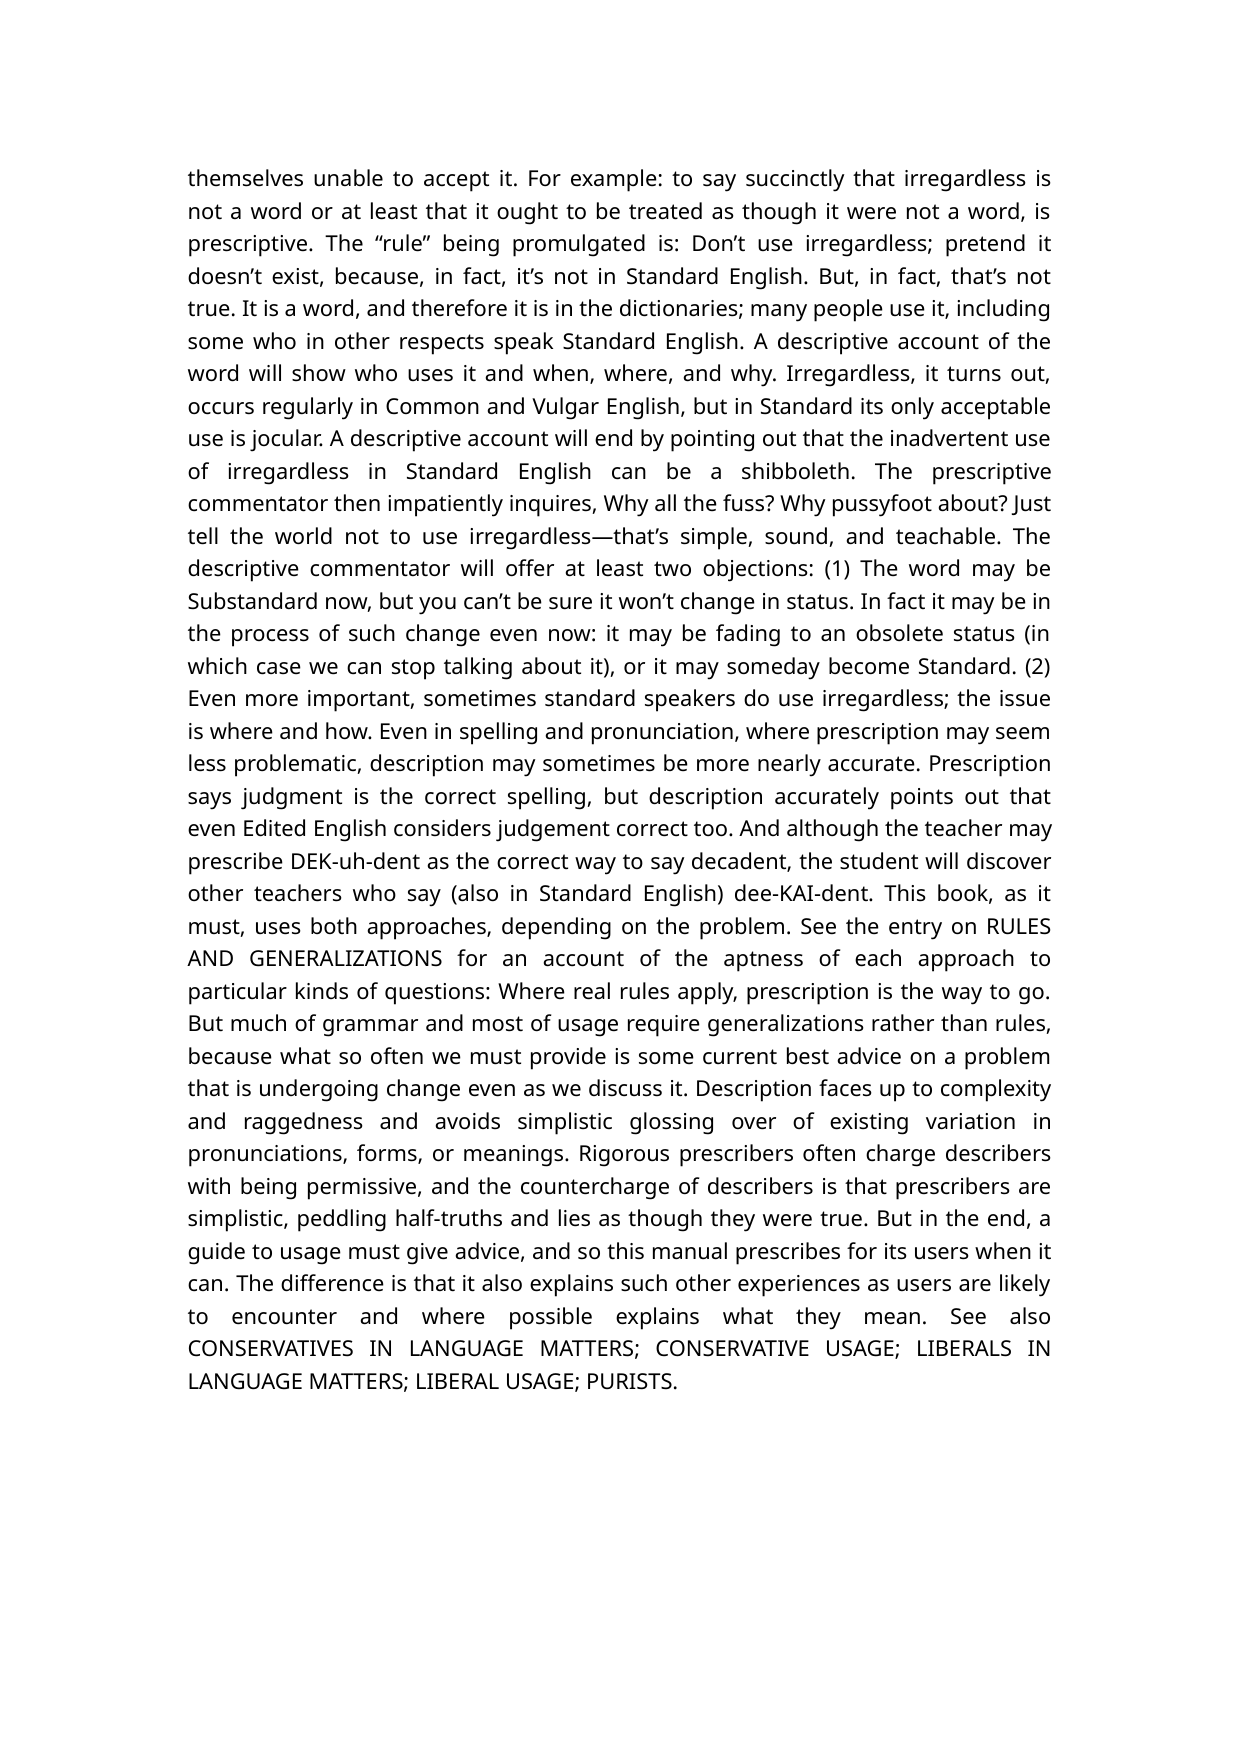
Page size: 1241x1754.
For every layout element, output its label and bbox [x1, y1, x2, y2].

text [187, 162, 1053, 1397]
